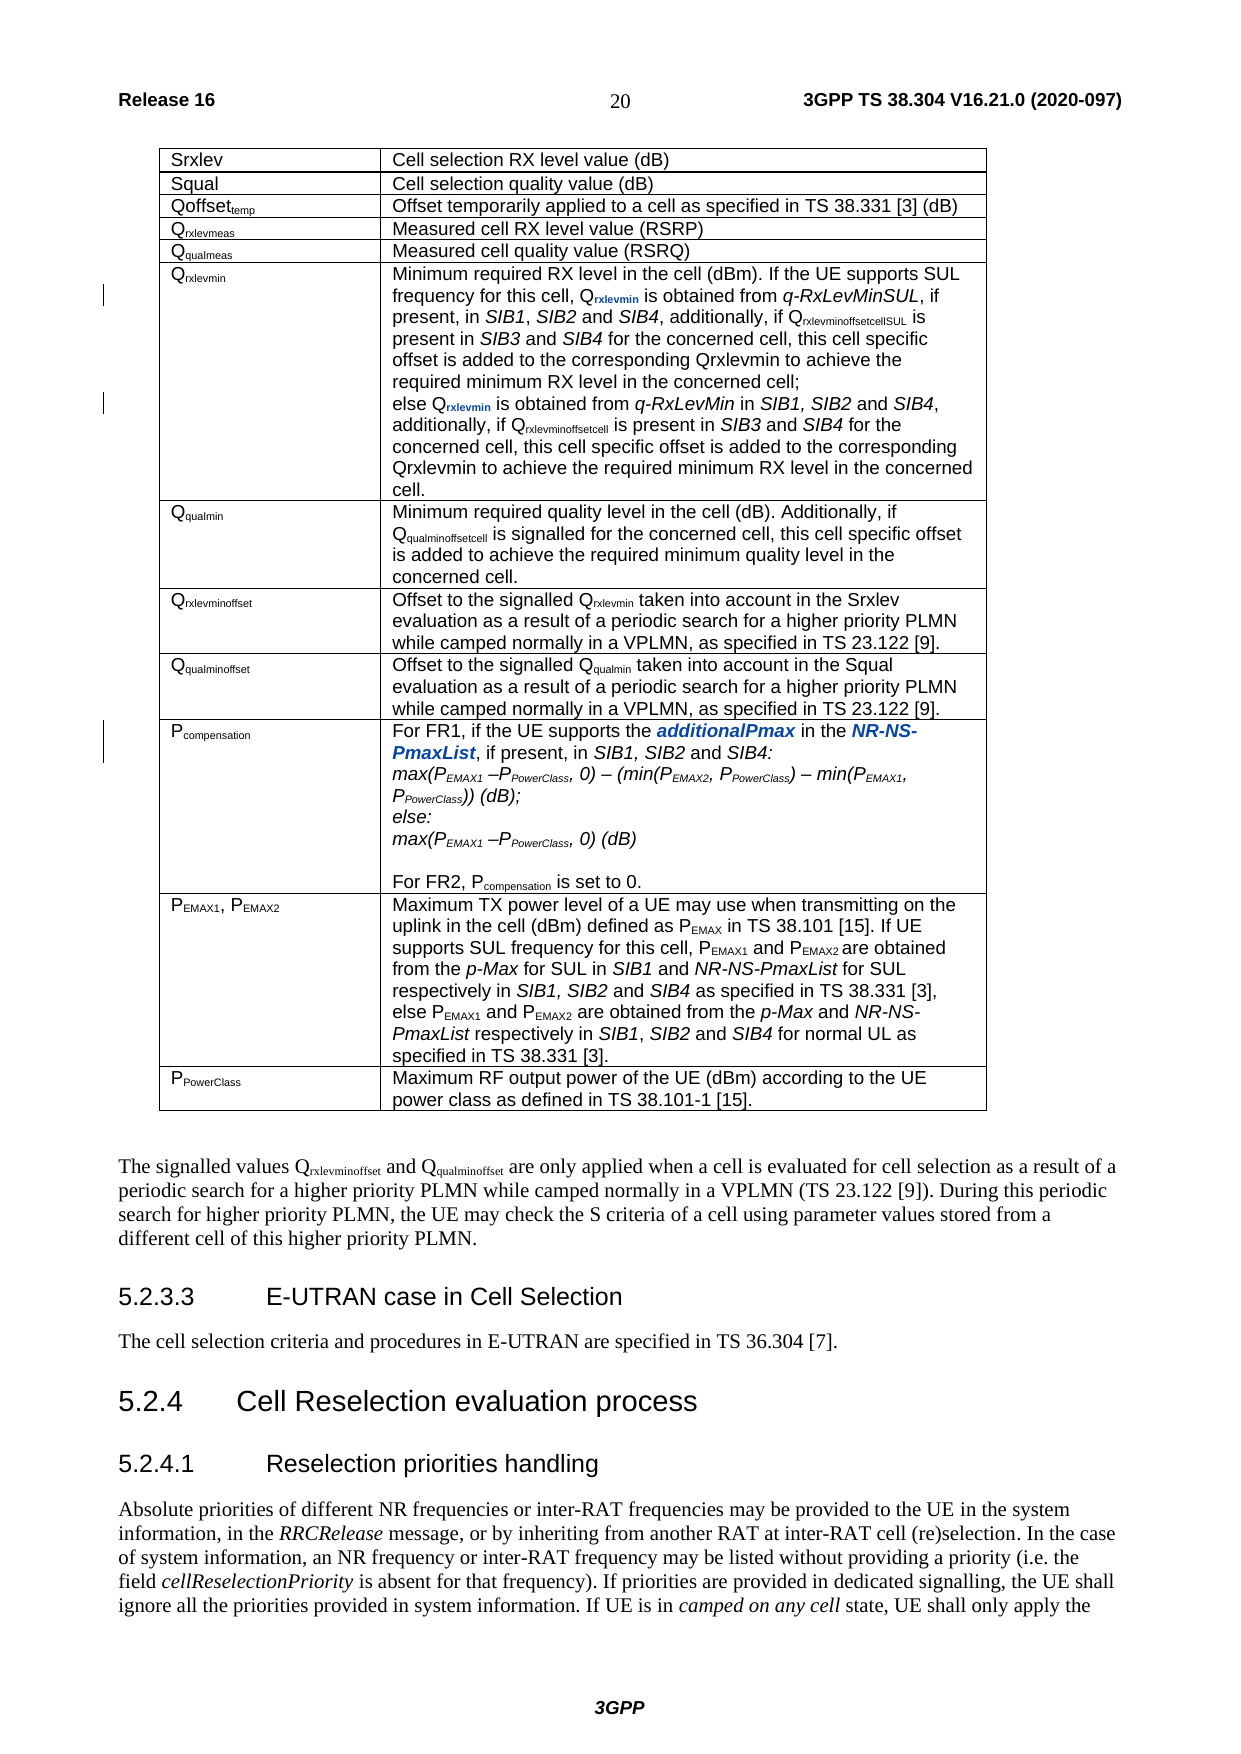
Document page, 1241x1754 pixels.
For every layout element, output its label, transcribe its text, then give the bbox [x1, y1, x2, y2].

table_cell Qrxlevmin [160, 263, 380, 500]
table_cell Qrxlevminoffset [160, 589, 380, 653]
subtitle 5.2.4.1 Reselection priorities handling [118, 1449, 1122, 1478]
table_cell Qqualmeas [160, 240, 380, 262]
text The cell selection criteria and procedures in E-UTRAN are specified in TS 36.304 [7]. [118, 1329, 1122, 1353]
table_cell Offset to the signalled Qrxlevmin taken into account in the Srxlev evaluation as a result of a periodic search for a higher priority PLMN while camped normally in a VPLMN, as specified in TS 23.122 [9]. [381, 589, 986, 653]
table_cell Offset to the signalled Qqualmin taken into account in the Squal evaluation as a result of a periodic search for a higher priority PLMN while camped normally in a VPLMN, as specified in TS 23.122 [9]. [381, 654, 986, 719]
text The signalled values Qrxlevminoffset and Qqualminoffset are only applied when a cell is evaluated for cell selection as a result of a periodic search for a higher priority PLMN while camped normally in a VPLMN (TS 23.122 [9]). During this periodic search for higher priority PLMN, the UE may check the S criteria of a cell using parameter values stored from a different cell of this higher priority PLMN. [118, 1154, 1122, 1250]
table_cell Squal [160, 173, 380, 194]
table_header Cell selection RX level value (dB) [381, 149, 986, 171]
table_cell Measured cell quality value (RSRQ) [381, 240, 986, 262]
table_cell For FR1, if the UE supports the additionalPmax in the NR-NS-PmaxList, if present, in SIB1, SIB2 and SIB4: max(PEMAX1 –PPowerClass, 0) – (min(PEMAX2, PPowerClass) – min(PEMAX1, PPowerClass)) (dB); else: max(PEMAX1 –PPowerClass, 0) (dB) For FR2, Pcompensation is set to 0. [381, 720, 986, 892]
table_cell Qqualminoffset [160, 654, 380, 719]
table_cell Measured cell RX level value (RSRP) [381, 218, 986, 239]
table_cell Maximum TX power level of a UE may use when transmitting on the uplink in the cell (dBm) defined as PEMAX in TS 38.101 [15]. If UE supports SUL frequency for this cell, PEMAX1 and PEMAX2 are obtained from the p-Max for SUL in SIB1 and NR-NS-PmaxList for SUL respectively in SIB1, SIB2 and SIB4 as specified in TS 38.331 [3], else PEMAX1 and PEMAX2 are obtained from the p-Max and NR-NS-PmaxList respectively in SIB1, SIB2 and SIB4 for normal UL as specified in TS 38.331 [3]. [381, 894, 986, 1066]
table_cell Minimum required quality level in the cell (dB). Additionally, if Qqualminoffsetcell is signalled for the concerned cell, this cell specific offset is added to achieve the required minimum quality level in the concerned cell. [381, 501, 986, 587]
table_cell Offset temporarily applied to a cell as specified in TS 38.331 [3] (dB) [381, 195, 986, 217]
table_cell PPowerClass [160, 1067, 380, 1110]
subtitle 5.2.4 Cell Reselection evaluation process [118, 1384, 1122, 1418]
table_cell Cell selection quality value (dB) [381, 173, 986, 194]
table_cell Pcompensation [160, 720, 380, 892]
table_header Srxlev [160, 149, 380, 171]
subtitle 5.2.3.3 E-UTRAN case in Cell Selection [118, 1281, 1122, 1310]
table_cell Qrxlevmeas [160, 218, 380, 239]
table_cell Qqualmin [160, 501, 380, 587]
table_cell Maximum RF output power of the UE (dBm) according to the UE power class as defined in TS 38.101-1 [15]. [381, 1067, 986, 1110]
table_cell Minimum required RX level in the cell (dBm). If the UE supports SUL frequency for this cell, Qrxlevmin is obtained from q-RxLevMinSUL, if present, in SIB1, SIB2 and SIB4, additionally, if QrxlevminoffsetcellSUL is present in SIB3 and SIB4 for the concerned cell, this cell specific offset is added to the corresponding Qrxlevmin to achieve the required minimum RX level in the concerned cell; else Qrxlevmin is obtained from q-RxLevMin in SIB1, SIB2 and SIB4, additionally, if Qrxlevminoffsetcell is present in SIB3 and SIB4 for the concerned cell, this cell specific offset is added to the corresponding Qrxlevmin to achieve the required minimum RX level in the concerned cell. [381, 263, 986, 500]
table_cell Qoffsettemp [160, 195, 380, 217]
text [118, 1497, 1122, 1617]
table_cell PEMAX1, PEMAX2 [160, 894, 380, 1066]
